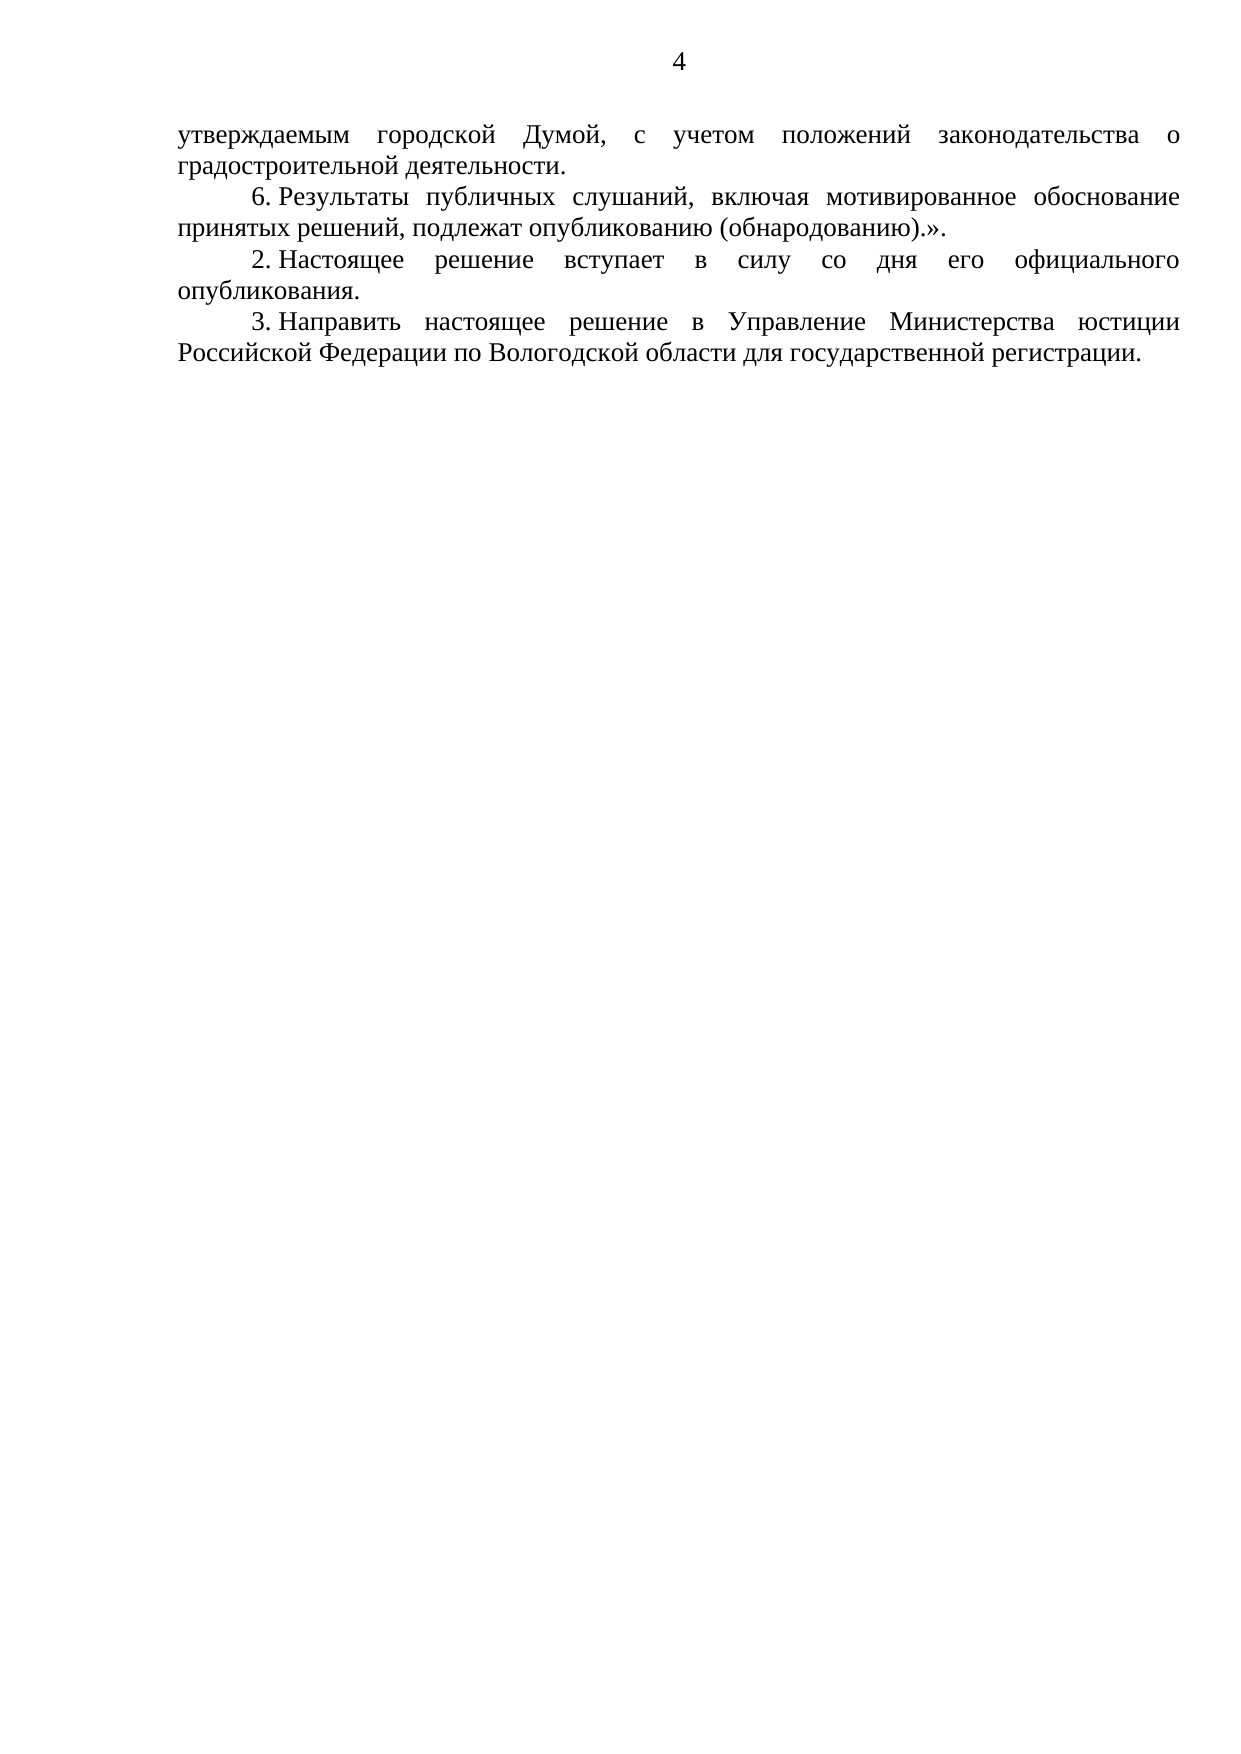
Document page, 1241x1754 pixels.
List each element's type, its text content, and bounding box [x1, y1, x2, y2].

text 3. Направить настоящее решение в Управление Министерства юстиции Российской Федерации по Вологодской области для государственной регистрации. [177, 305, 1181, 367]
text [177, 118, 1181, 180]
text 2. Настоящее решение вступает в силу со дня его официального опубликования. [177, 243, 1181, 305]
text 6. Результаты публичных слушаний, включая мотивированное обоснование принятых решений, подлежат опубликованию (обнародованию).». [177, 180, 1181, 243]
